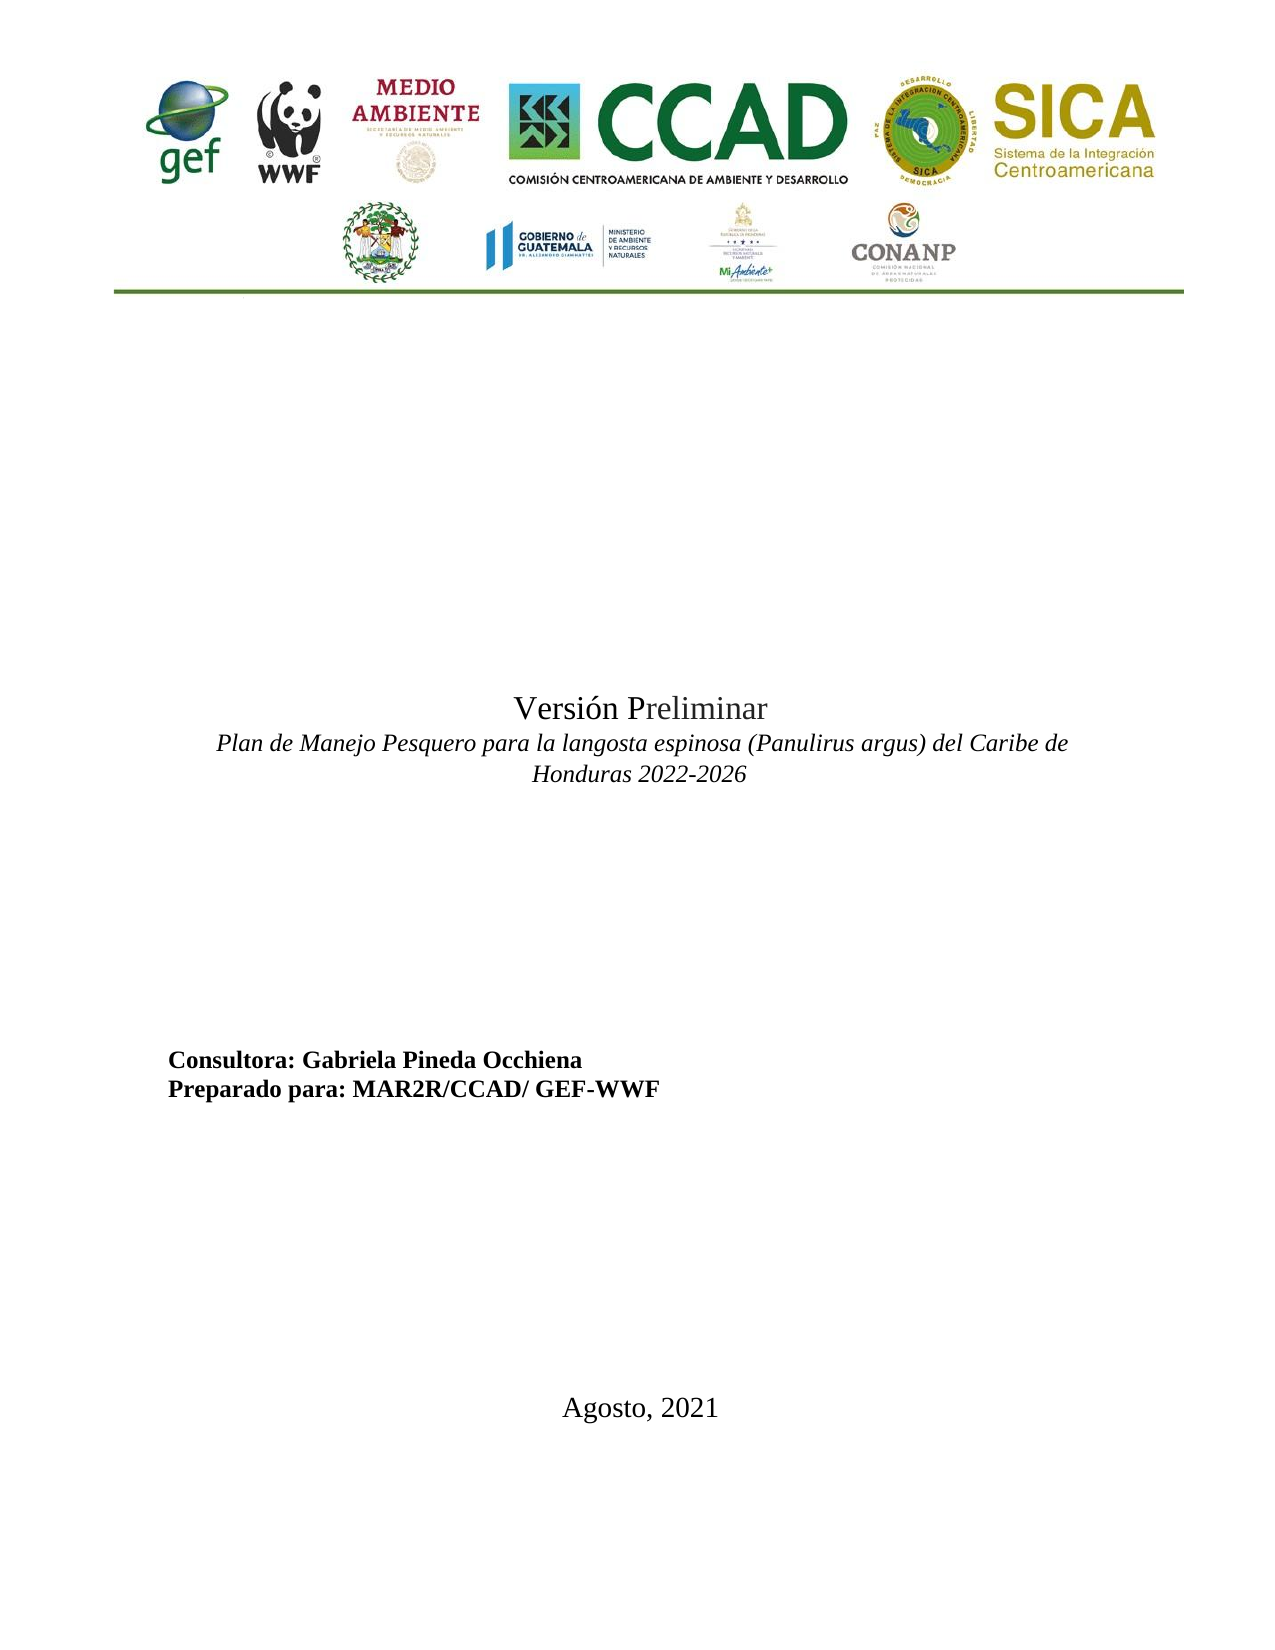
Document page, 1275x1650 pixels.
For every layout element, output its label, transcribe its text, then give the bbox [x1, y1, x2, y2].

text Preparado para: MAR2R/CCAD/ GEF-WWF [168, 1074, 1113, 1132]
picture [113, 61, 1184, 297]
text Consultora: Gabriela Pineda Occhiena [168, 1045, 1113, 1074]
text Agosto, 2021 [168, 1391, 1113, 1424]
text Versión Preliminar [168, 688, 1113, 726]
text Plan de Manejo Pesquero para la langosta espinosa (Panulirus argus) del Caribe de Honduras 2022-2026 [168, 728, 1113, 788]
